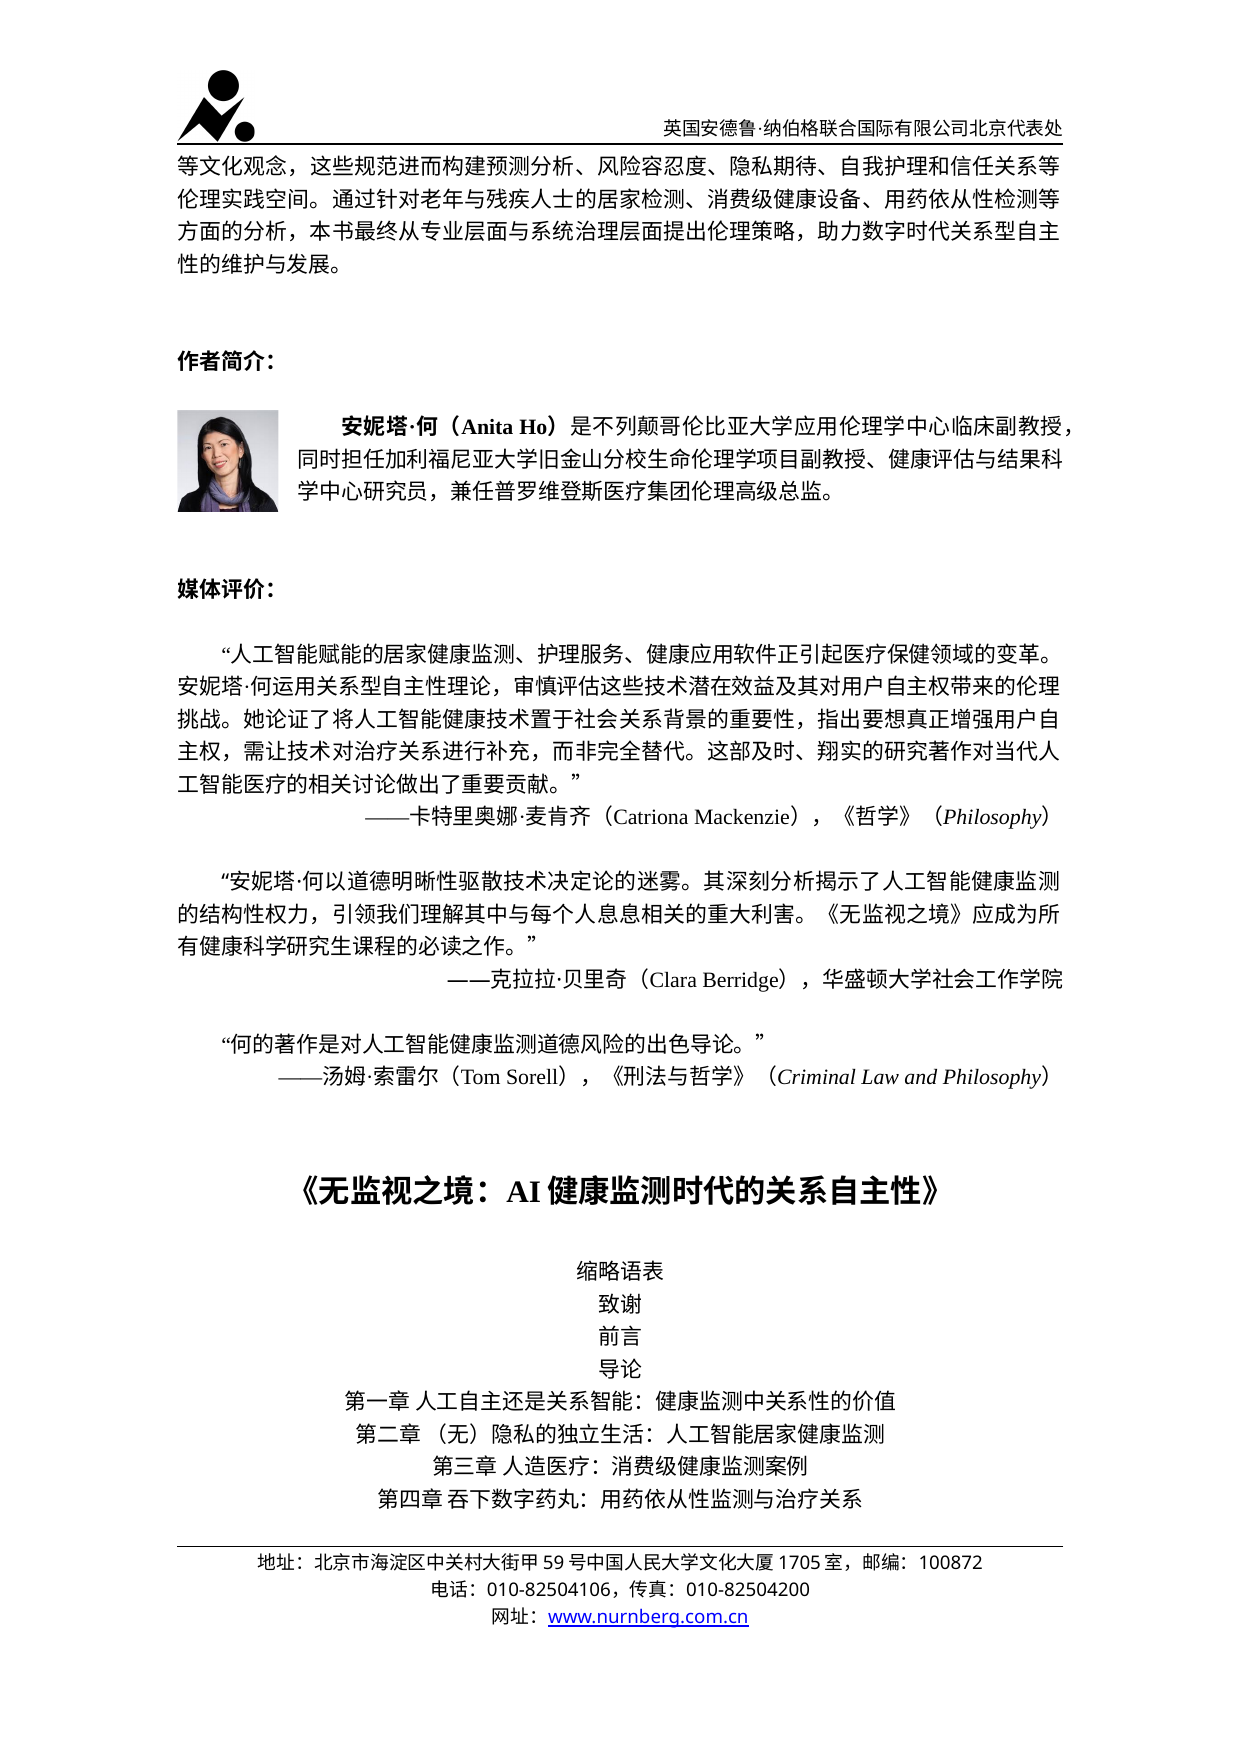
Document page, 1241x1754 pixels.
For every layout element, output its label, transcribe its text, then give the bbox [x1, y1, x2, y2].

text 缩略语表 [177, 1254, 1063, 1286]
text 《无监视之境：AI健康监测时代的关系自主性》 [177, 1156, 1063, 1221]
picture [177, 410, 279, 512]
text 前言 [177, 1319, 1063, 1351]
text 作者简介： [177, 344, 1063, 376]
text “安妮塔·何以道德明晰性驱散技术决定论的迷雾。其深刻分析揭示了人工智能健康监测的结构性权力，引领我们理解其中与每个人息息相关的重大利害。《无监视之境》应成为所有健康科学研究生课程的必读之作。” [177, 864, 1063, 961]
text 第三章 人造医疗：消费级健康监测案例 [177, 1449, 1063, 1481]
text 第一章 人工自主还是关系智能：健康监测中关系性的价值 [177, 1384, 1063, 1416]
text 第二章 （无）隐私的独立生活：人工智能居家健康监测 [177, 1416, 1063, 1449]
text ——汤姆·索雷尔（Tom Sorell），《刑法与哲学》（Criminal Law and Philosophy） [177, 1059, 1063, 1091]
text 第四章 吞下数字药丸：用药依从性监测与治疗关系 [177, 1481, 1063, 1514]
text “何的著作是对人工智能健康监测道德风险的出色导论。” [177, 1026, 1063, 1059]
text 致谢 [177, 1286, 1063, 1319]
text ——卡特里奥娜·麦肯齐（Catriona Mackenzie），《哲学》（Philosophy） [177, 799, 1063, 831]
text 媒体评价： [177, 571, 1063, 604]
text 导论 [177, 1351, 1063, 1384]
picture [177, 70, 255, 142]
text 安妮塔·何（Anita Ho）是不列颠哥伦比亚大学应用伦理学中心临床副教授，同时担任加利福尼亚大学旧金山分校生命伦理学项目副教授、健康评估与结果科学中心研究员，兼任普罗维登斯医疗集团伦理高级总监。 [177, 409, 1063, 506]
text “人工智能赋能的居家健康监测、护理服务、健康应用软件正引起医疗保健领域的变革。安妮塔·何运用关系型自主性理论，审慎评估这些技术潜在效益及其对用户自主权带来的伦理挑战。她论证了将人工智能健康技术置于社会关系背景的重要性，指出要想真正增强用户自主权，需让技术对治疗关系进行补充，而非完全替代。这部及时、翔实的研究著作对当代人工智能医疗的相关讨论做出了重要贡献。” [177, 636, 1063, 799]
text ——克拉拉·贝里奇（Clara Berridge），华盛顿大学社会工作学院 [177, 961, 1063, 994]
